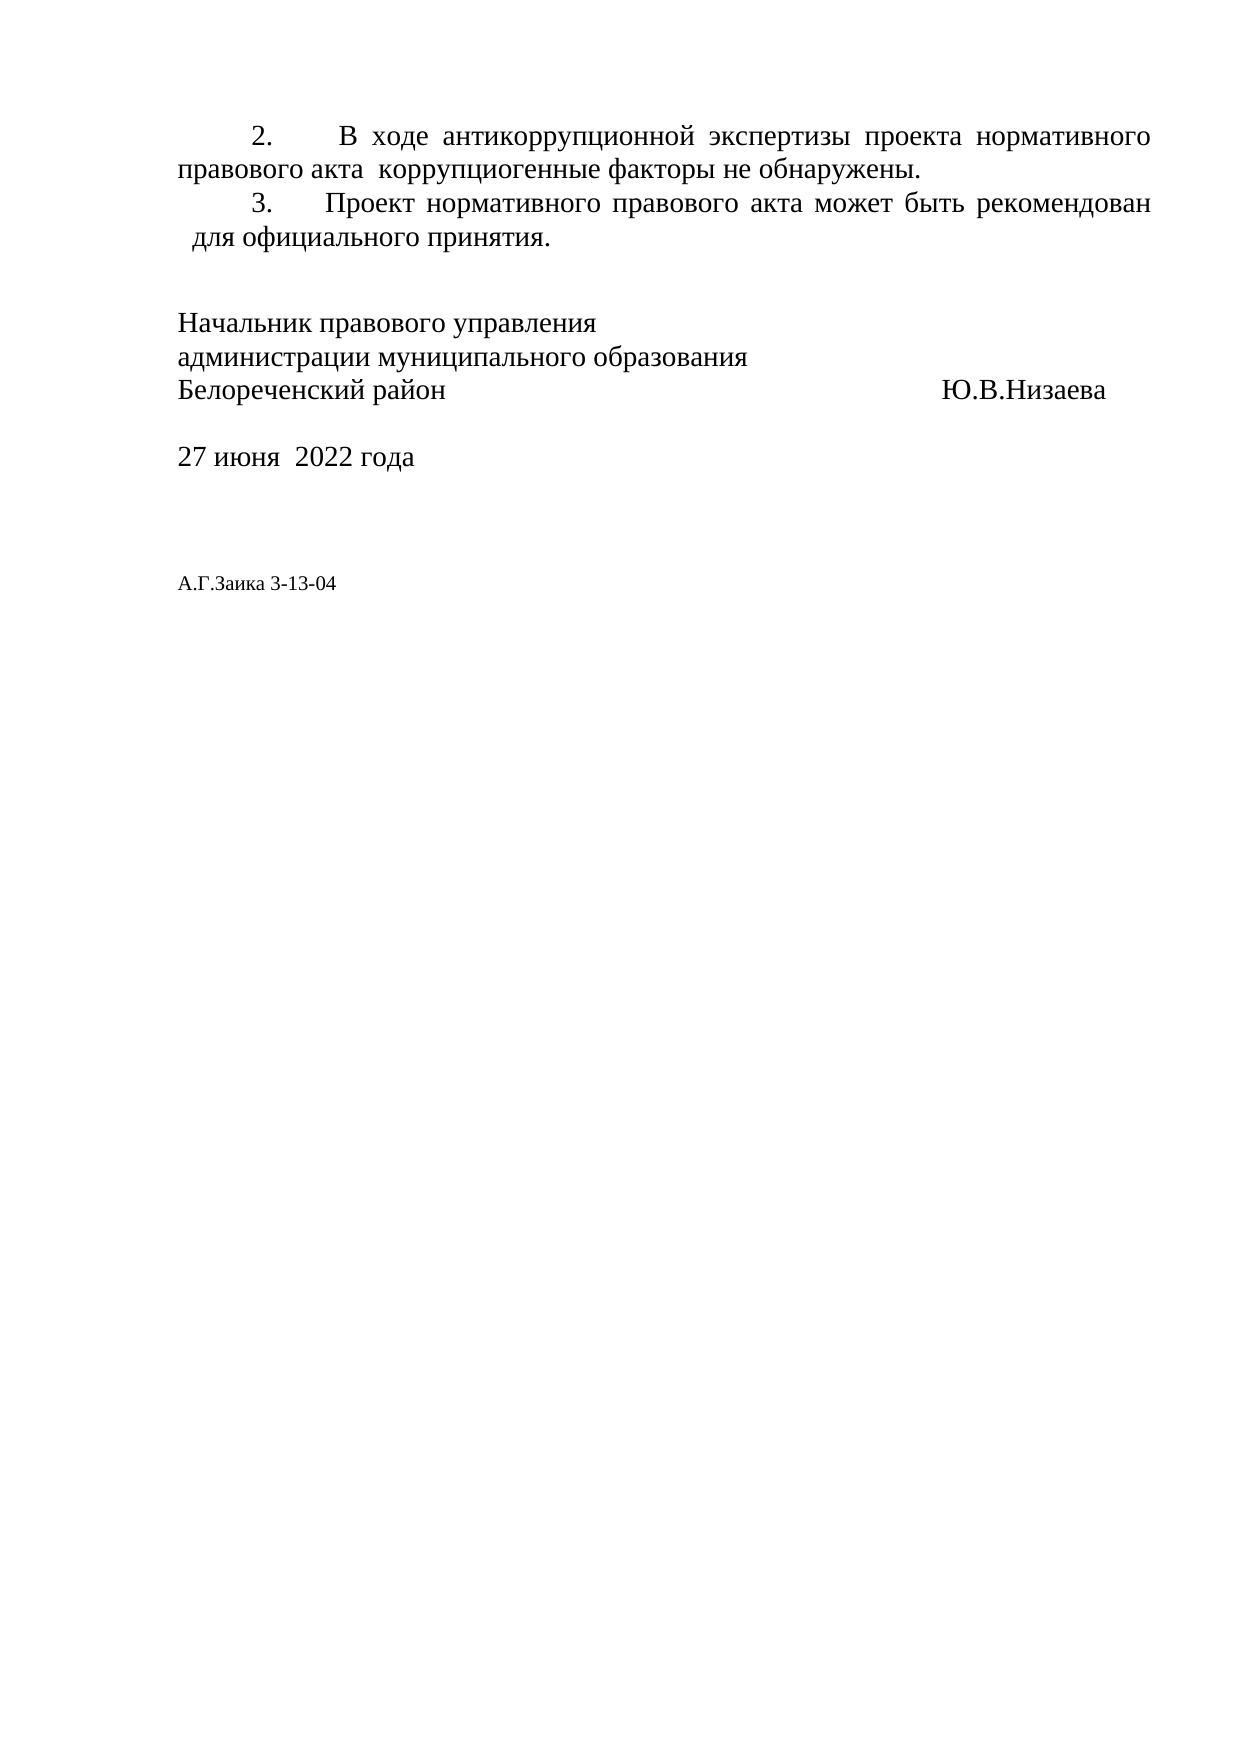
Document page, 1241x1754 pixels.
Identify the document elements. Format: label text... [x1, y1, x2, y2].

text Белореченский район Ю.В.Низаева [177, 372, 1152, 406]
list Проект нормативного правового акта может быть рекомендован для официального принятия. [192, 185, 1152, 252]
text администрации муниципального образования [177, 339, 1152, 372]
text Начальник правового управления [177, 305, 1152, 339]
text 27 июня 2022 года [177, 439, 1152, 473]
text А.Г.Заика 3-13-04 [177, 571, 1152, 595]
list В ходе антикоррупционной экспертизы проекта нормативного правового акта коррупциогенные факторы не обнаружены. [177, 118, 1152, 185]
